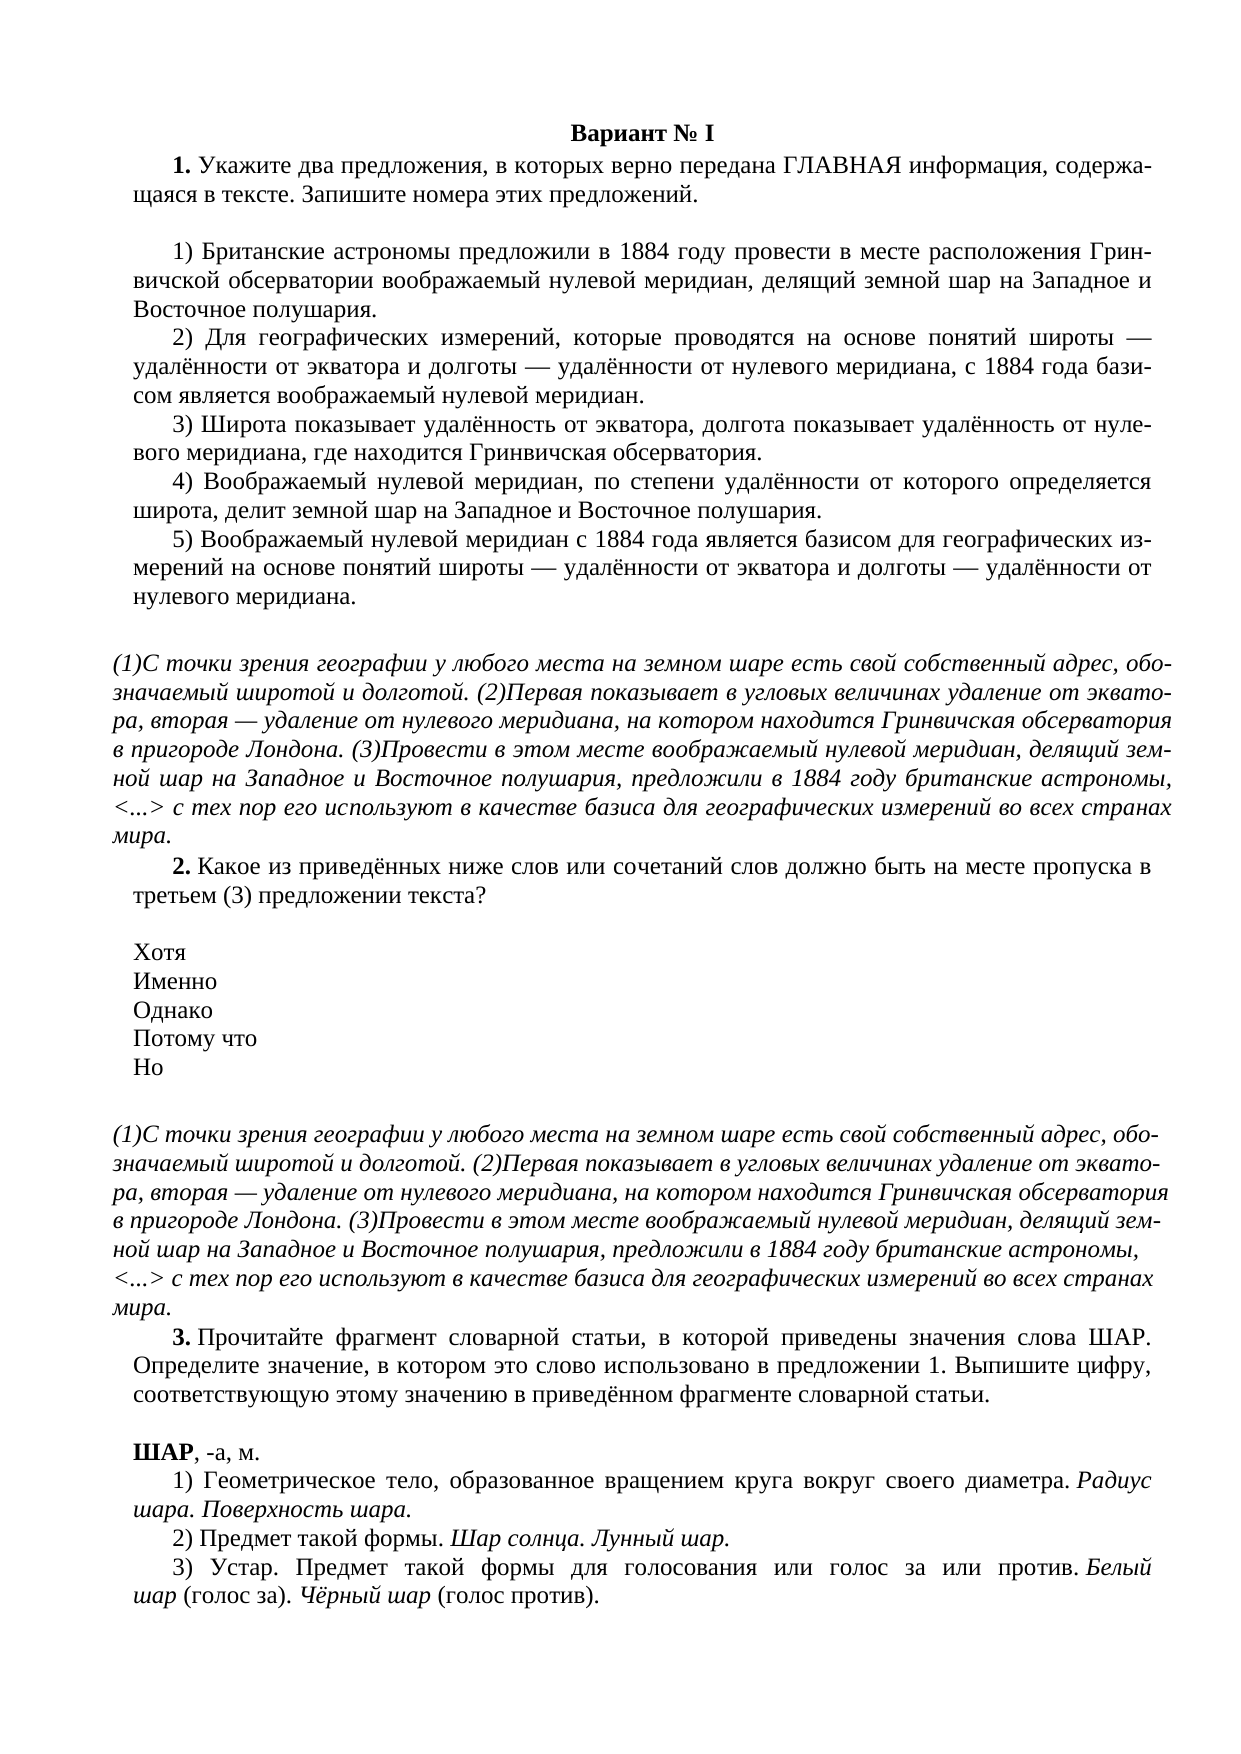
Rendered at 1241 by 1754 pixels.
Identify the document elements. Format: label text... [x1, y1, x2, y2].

text 1. Укажите два предложения, в которых верно передана ГЛАВНАЯ информация, содержащаяся в тексте. Запишите номера этих предложений. [133, 150, 1152, 207]
text 4) Воображаемый нулевой меридиан, по степени удалённости от которого определяется широта, делит земной шар на Западное и Восточное полушария. [133, 466, 1152, 524]
text 5) Воображаемый нулевой меридиан с 1884 года является базисом для географических измерений на основе понятий широты — удалённости от экватора и долготы — удалённости от нулевого меридиана. [133, 524, 1152, 610]
text 1) Геометрическое тело, образованное вращением круга вокруг своего диаметра. Радиус шара. Поверхность шара. [133, 1466, 1152, 1523]
text Именно [133, 966, 1152, 995]
text Потому что [133, 1023, 1152, 1052]
text Вариант № I [133, 118, 1152, 147]
text Но [133, 1052, 1152, 1081]
text 1) Британские астрономы предложили в 1884 году провести в месте расположения Гринвичской обсерватории воображаемый нулевой меридиан, делящий земной шар на Западное и Восточное полушария. [133, 236, 1152, 322]
text 3. Прочитайте фрагмент словарной статьи, в которой приведены значения слова ШАР. Определите значение, в котором это слово использовано в предложении 1. Выпишите цифру, соответствующую этому значению в приведённом фрагменте словарной статьи. [133, 1322, 1152, 1408]
text ШАР, -а, м. [133, 1437, 1152, 1466]
text Однако [133, 995, 1152, 1023]
text 3) Широта показывает удалённость от экватора, долгота показывает удалённость от нулевого меридиана, где находится Гринвичская обсерватория. [133, 409, 1152, 466]
text 2. Какое из приведённых ниже слов или сочетаний слов должно быть на месте пропуска в третьем (3) предложении текста? [133, 851, 1152, 908]
text 2) Предмет такой формы. Шар солнца. Лунный шар. [133, 1523, 1152, 1552]
text 2) Для географических измерений, которые проводятся на основе понятий широты — удалённости от экватора и долготы — удалённости от нулевого меридиана, с 1884 года базисом является воображаемый нулевой меридиан. [133, 322, 1152, 409]
text 3) Устар. Предмет такой формы для голосования или голос за или против. Белый шар (голос за). Чёрный шар (голос против). [133, 1552, 1152, 1609]
text Хотя [133, 937, 1152, 966]
